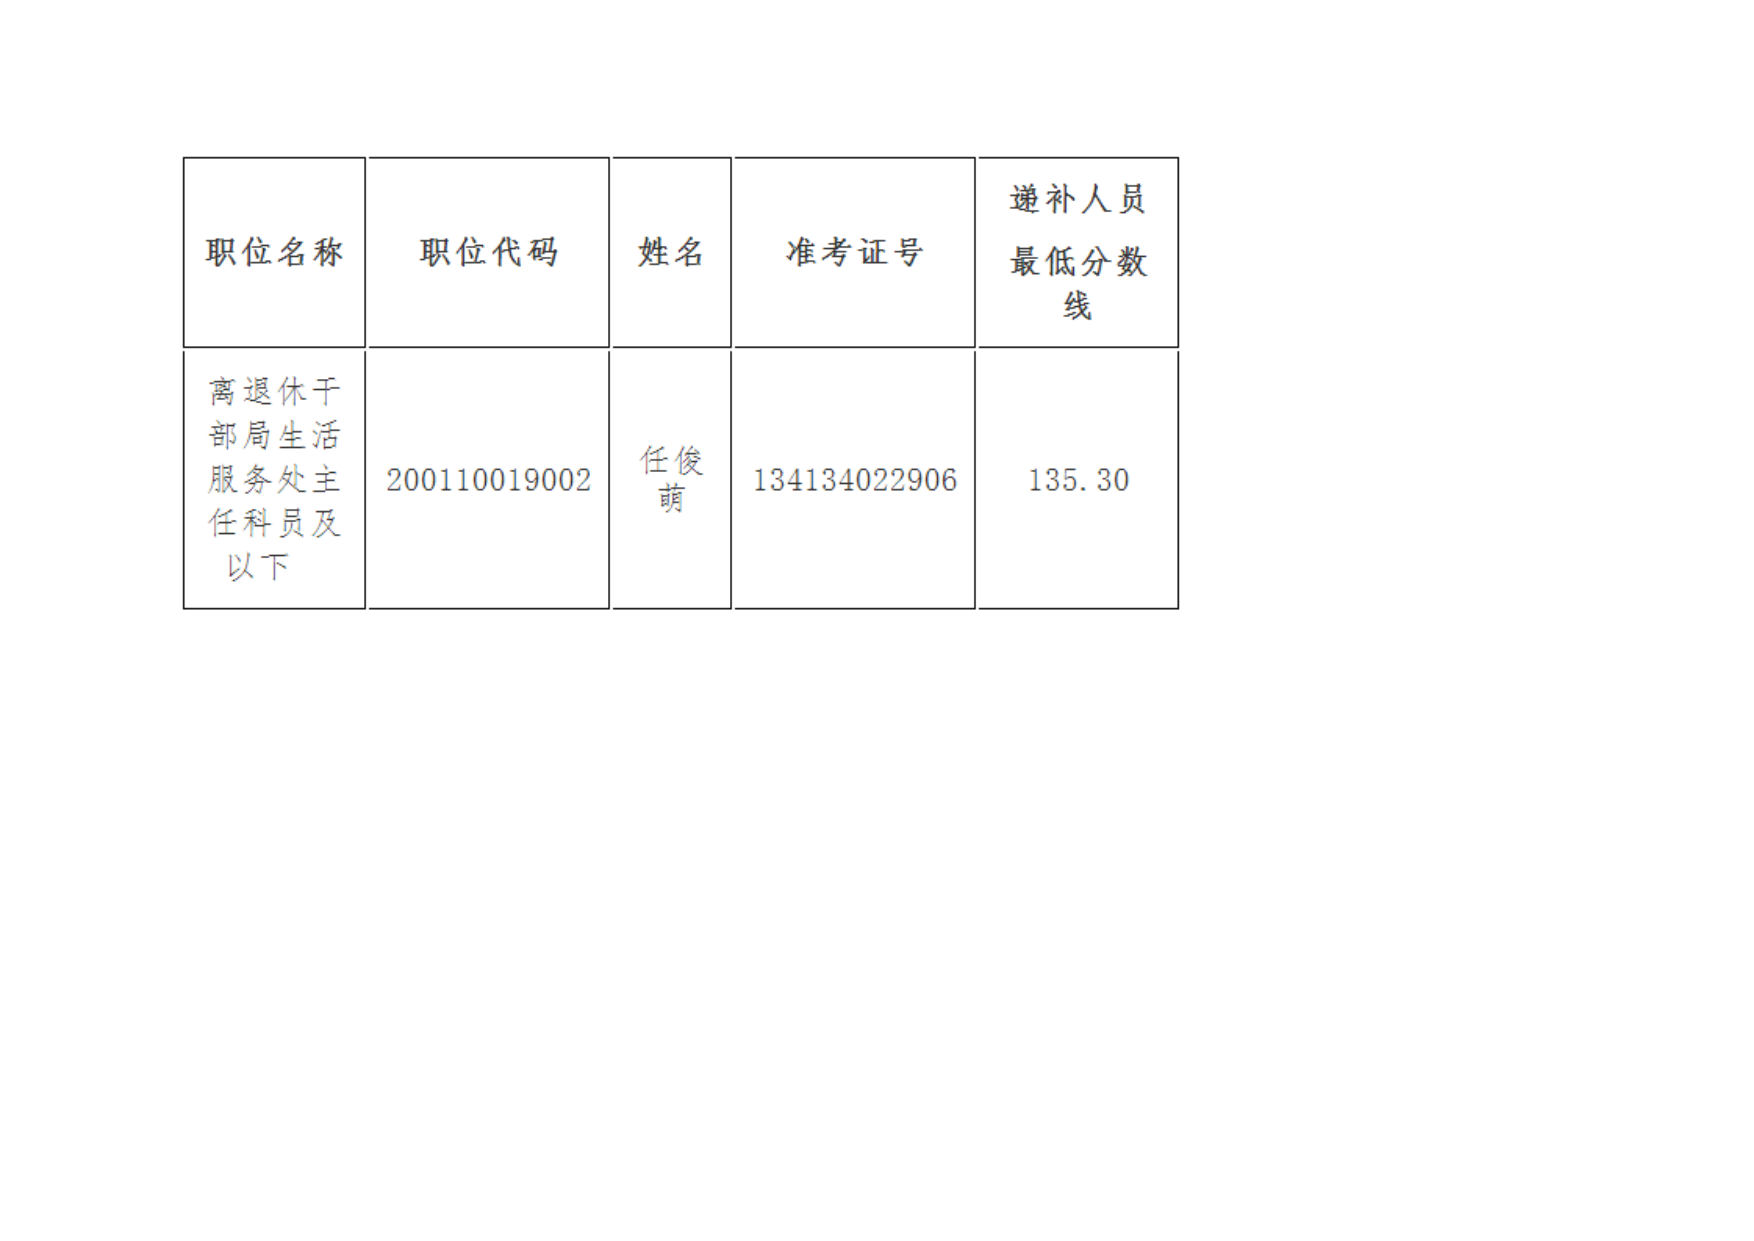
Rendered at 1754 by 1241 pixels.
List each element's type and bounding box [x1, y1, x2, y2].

picture [141, 151, 1220, 627]
